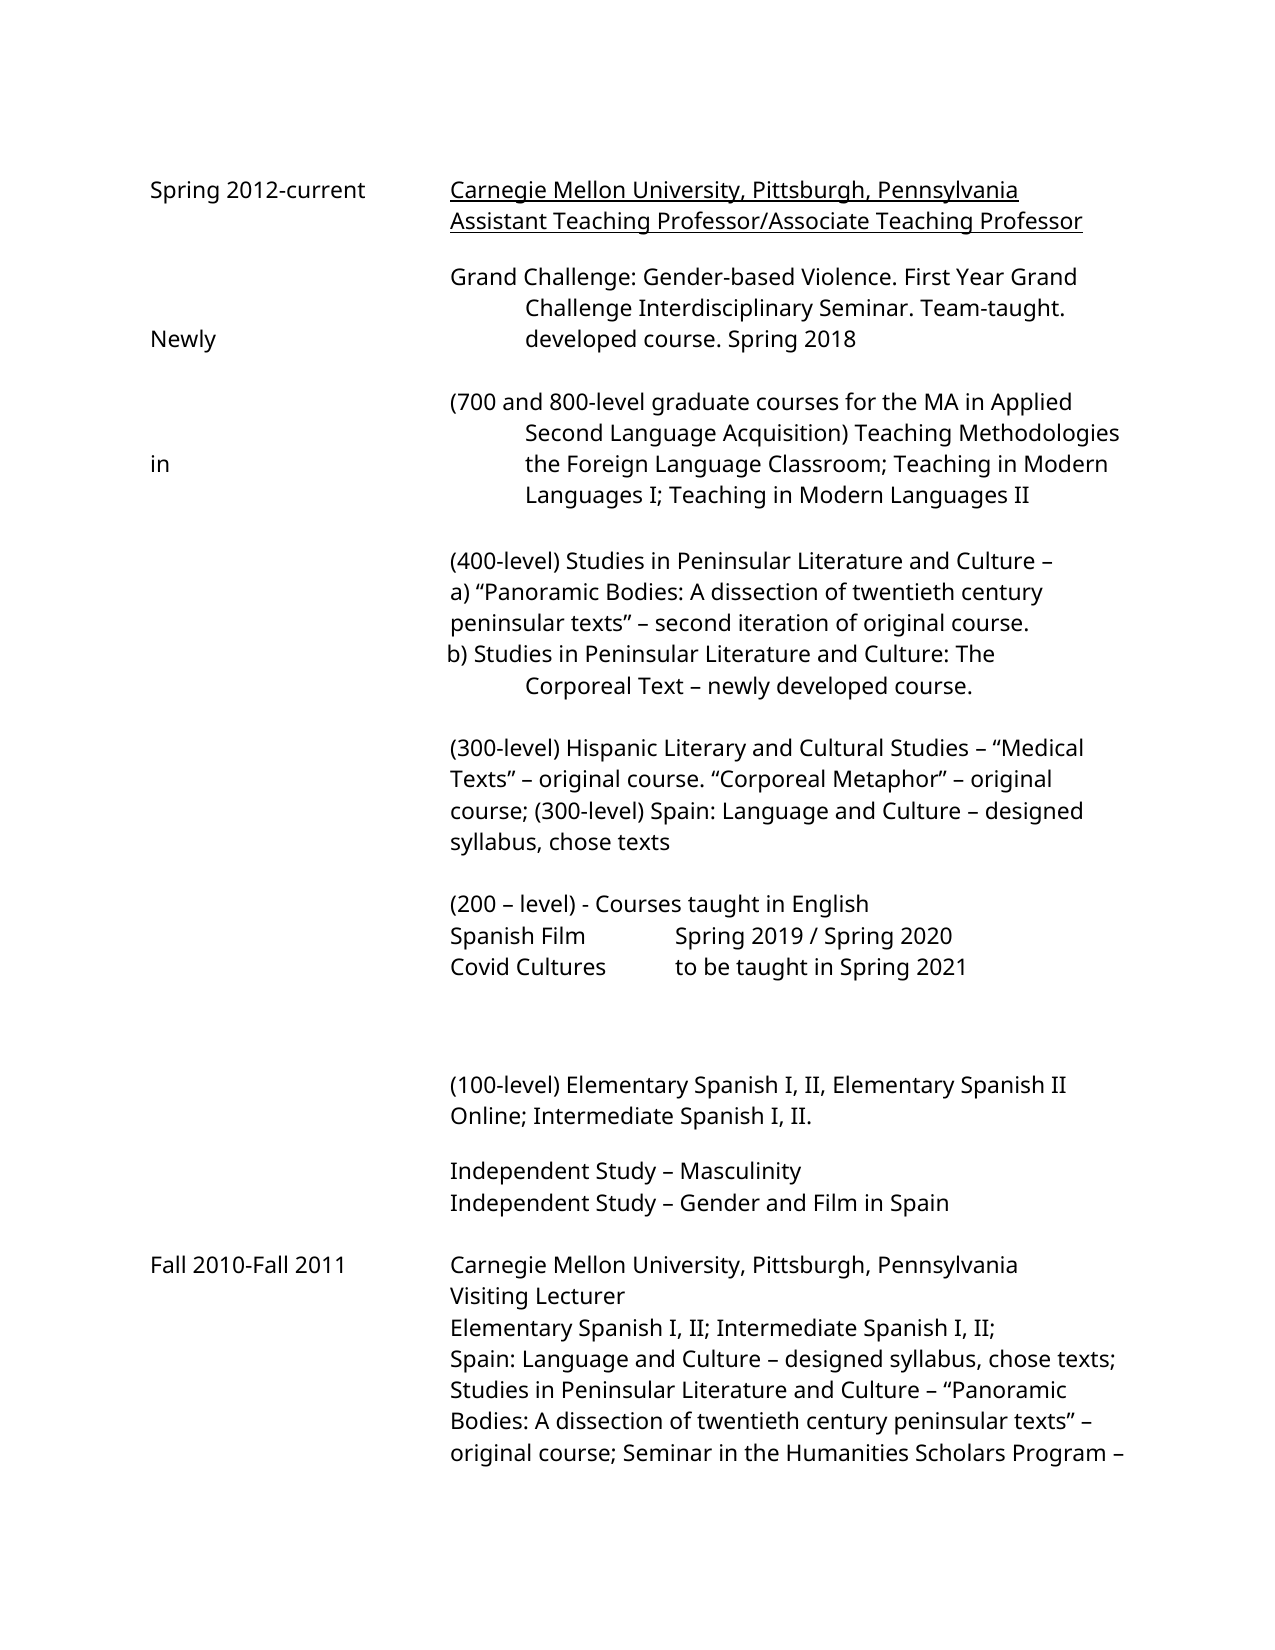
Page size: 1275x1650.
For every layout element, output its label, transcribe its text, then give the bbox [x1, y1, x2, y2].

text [150, 1374, 1125, 1468]
text Visiting Lecturer [150, 1280, 1125, 1312]
subtitle Fall 2010-Fall 2011 Carnegie Mellon University, Pittsburgh, Pennsylvania [150, 1249, 1125, 1280]
text (200 – level) - Courses taught in English [150, 888, 1125, 920]
text Elementary Spanish I, II; Intermediate Spanish I, II; [150, 1312, 1125, 1343]
text Spring 2012-current Carnegie Mellon University, Pittsburgh, Pennsylvania [0, 174, 1125, 205]
text Covid Cultures to be taught in Spring 2021 [375, 951, 1125, 982]
text (700 and 800-level graduate courses for the MA in Applied Second Language Acquisition) Teaching Methodologies in the Foreign Language Classroom; Teaching in Modern Languages I; Teaching in Modern Languages II [150, 386, 1125, 511]
text Assistant Teaching Professor/Associate Teaching Professor [150, 205, 1125, 237]
subtitle Spain: Language and Culture – designed syllabus, chose texts; [150, 1343, 1125, 1374]
subtitle (400-level) Studies in Peninsular Literature and Culture – [150, 545, 1125, 576]
subtitle (100-level) Elementary Spanish I, II, Elementary Spanish II Online; Intermediate Spanish I, II. [150, 1069, 1125, 1131]
text b) Studies in Peninsular Literature and Culture: The Corporeal Text – newly developed course. [150, 638, 1125, 701]
text Independent Study – Masculinity [150, 1155, 1125, 1187]
subtitle (300-level) Hispanic Literary and Cultural Studies – “Medical Texts” – original course. “Corporeal Metaphor” – original course; (300-level) Spain: Language and Culture – designed syllabus, chose texts [150, 732, 1125, 857]
subtitle a) “Panoramic Bodies: A dissection of twentieth century peninsular texts” – second iteration of original course. [150, 576, 1125, 638]
text Independent Study – Gender and Film in Spain [150, 1187, 1125, 1218]
text Spanish Film Spring 2019 / Spring 2020 [375, 920, 1125, 951]
text Grand Challenge: Gender-based Violence. First Year Grand Challenge Interdisciplinary Seminar. Team-taught. Newly developed course. Spring 2018 [150, 261, 1125, 354]
